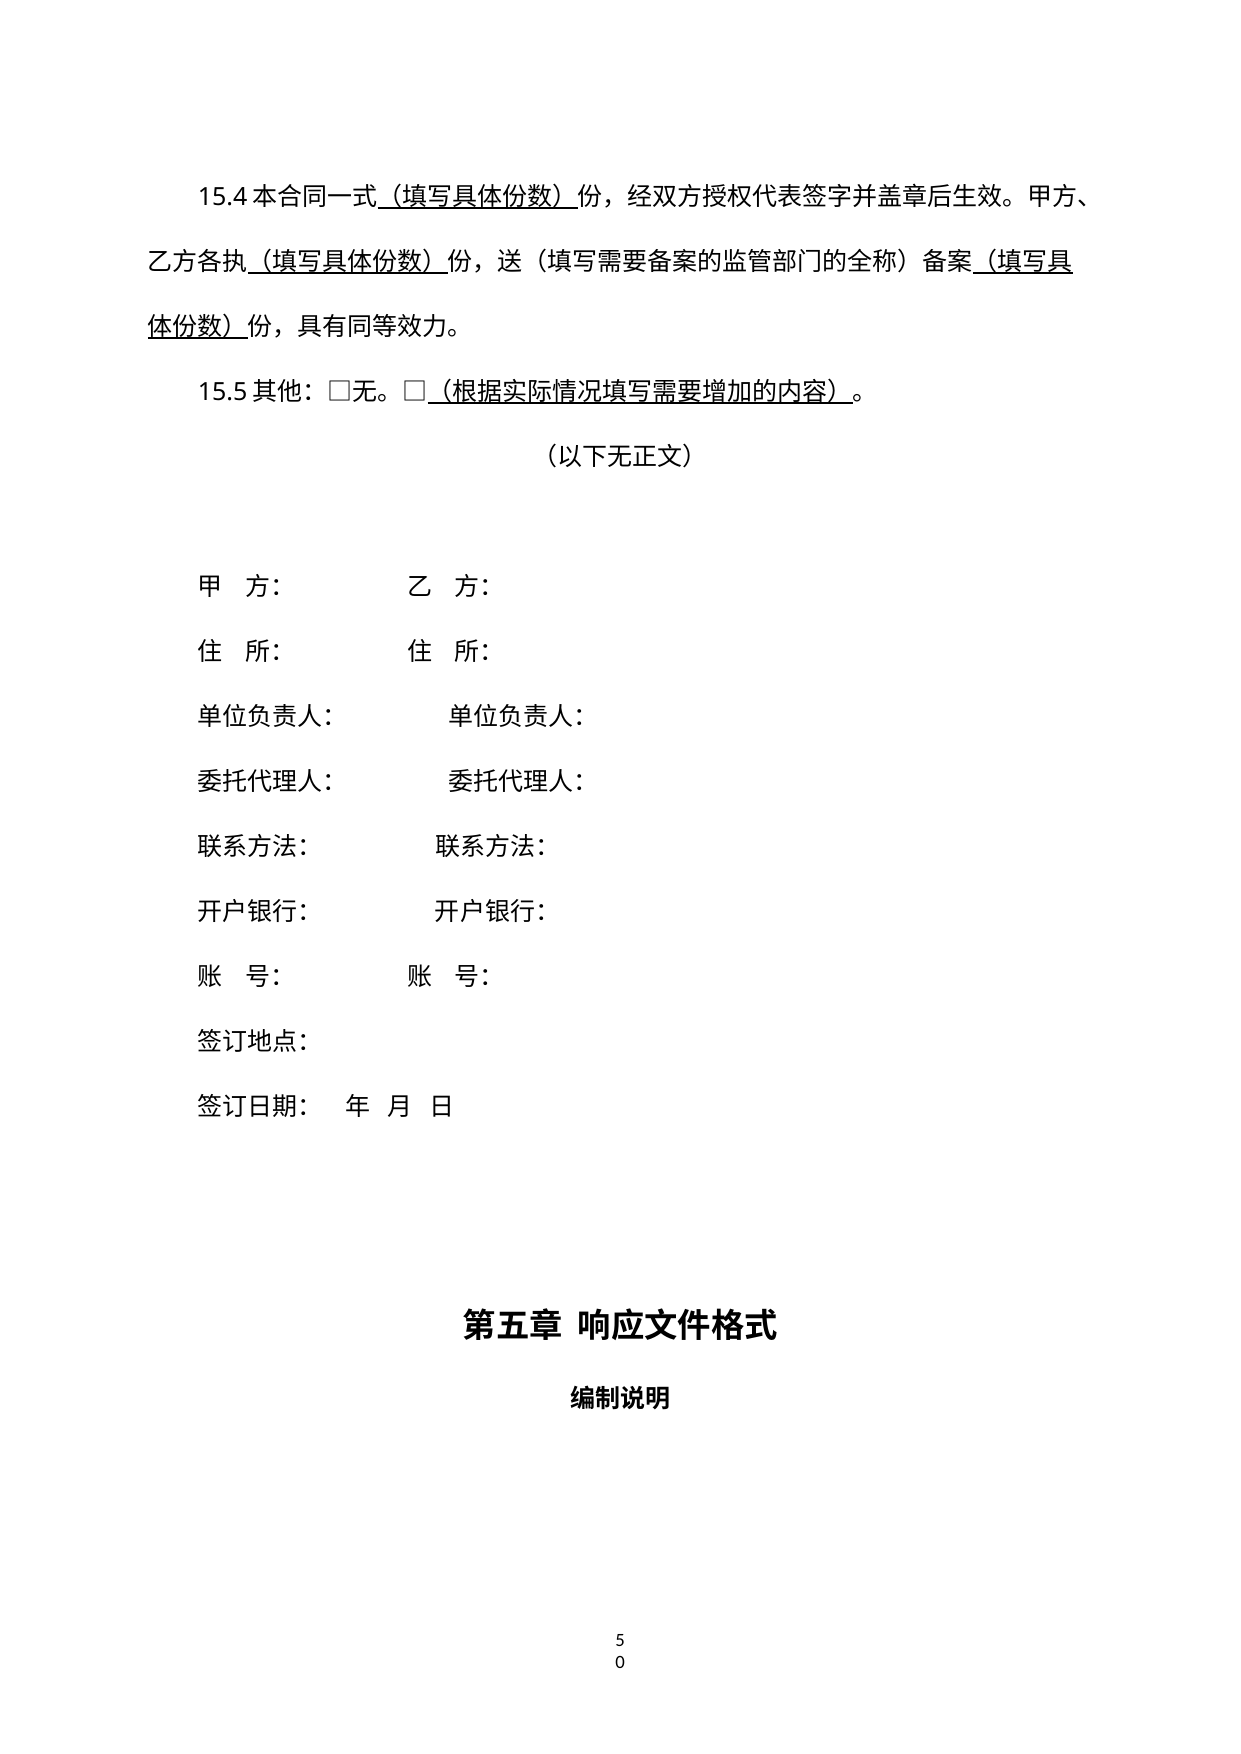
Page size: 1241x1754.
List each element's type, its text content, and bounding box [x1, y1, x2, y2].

text 单位负责人： 单位负责人： [148, 682, 1093, 747]
text 甲 方： 乙 方： [148, 552, 1093, 617]
text 联系方法： 联系方法： [148, 812, 1093, 877]
text 委托代理人： 委托代理人： [148, 747, 1093, 812]
text 15.4本合同一式（填写具体份数）份，经双方授权代表签字并盖章后生效。甲方、乙方各执（填写具体份数）份，送（填写需要备案的监管部门的全称）备案（填写具体份数）份，具有同等效力。 [148, 162, 1093, 357]
text 编制说明 [148, 1364, 1093, 1429]
text 签订地点： [148, 1007, 1093, 1072]
text 账 号： 账 号： [148, 942, 1093, 1007]
text 第五章 响应文件格式 [148, 1291, 1093, 1356]
text （以下无正文） [148, 422, 1093, 487]
text 开户银行： 开户银行： [148, 877, 1093, 942]
text 住 所： 住 所： [148, 617, 1093, 682]
text 签订日期： 年 月 日 [148, 1072, 1093, 1137]
text 15.5其他：□无。□（根据实际情况填写需要增加的内容）。 [148, 357, 1093, 422]
